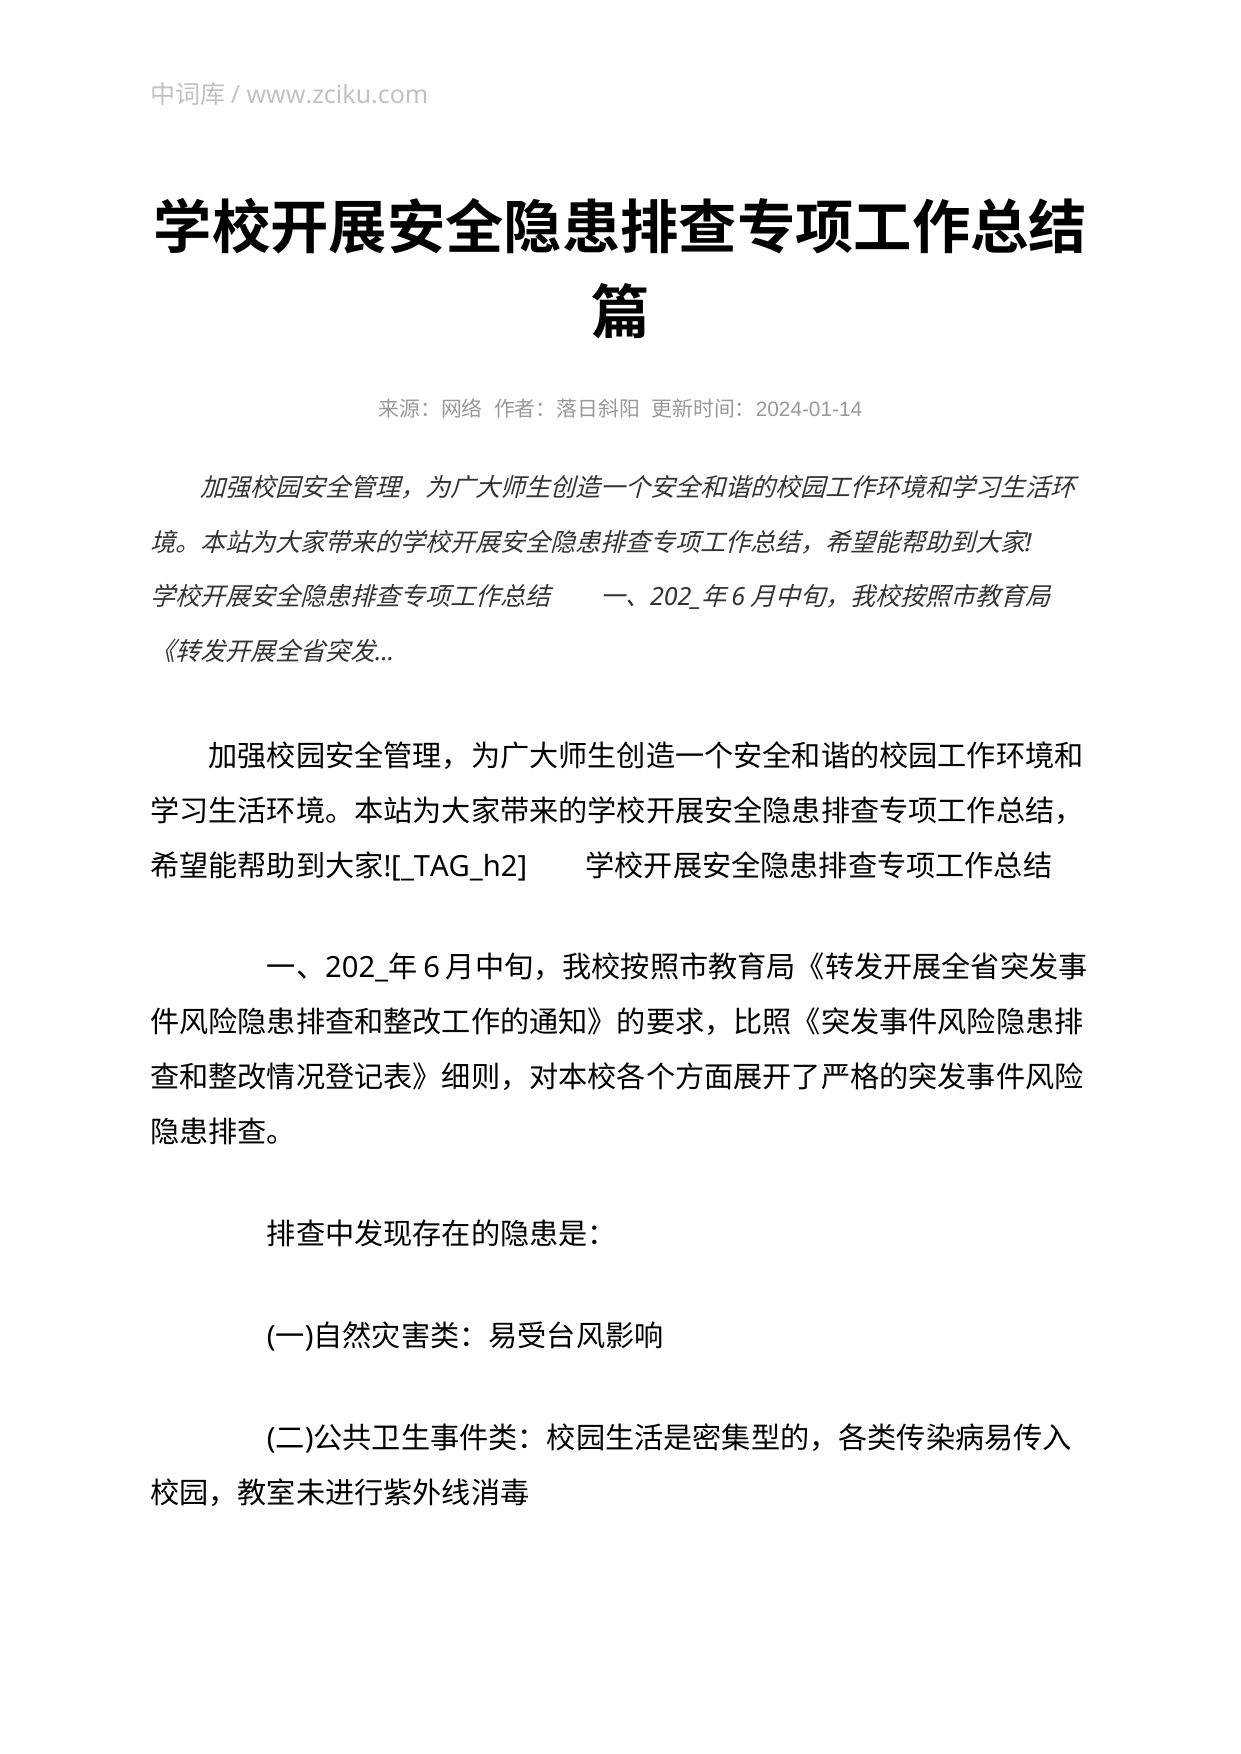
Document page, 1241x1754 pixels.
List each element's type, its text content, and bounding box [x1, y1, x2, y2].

text 加强校园安全管理，为广大师生创造一个安全和谐的校园工作环境和学习生活环境。本站为大家带来的学校开展安全隐患排查专项工作总结，希望能帮助到大家![_TAG_h2] 学校开展安全隐患排查专项工作总结 [150, 732, 1090, 884]
subtitle 学校开展安全隐患排查专项工作总结篇 [150, 181, 1090, 350]
text 一、202_年6月中旬，我校按照市教育局《转发开展全省突发事件风险隐患排查和整改工作的通知》的要求，比照《突发事件风险隐患排查和整改情况登记表》细则，对本校各个方面展开了严格的突发事件风险隐患排查。 [150, 944, 1090, 1151]
text (二)公共卫生事件类：校园生活是密集型的，各类传染病易传入校园，教室未进行紫外线消毒 [150, 1414, 1090, 1512]
text 排查中发现存在的隐患是： [150, 1211, 1090, 1253]
text 加强校园安全管理，为广大师生创造一个安全和谐的校园工作环境和学习生活环境。本站为大家带来的学校开展安全隐患排查专项工作总结，希望能帮助到大家! 学校开展安全隐患排查专项工作总结 一、202_年6月中旬，我校按照市教育局《转发开展全省突发... [150, 468, 1090, 667]
text (一)自然灾害类：易受台风影响 [150, 1312, 1090, 1355]
text 来源：网络 作者：落日斜阳 更新时间：2024-01-14 [150, 397, 1090, 421]
